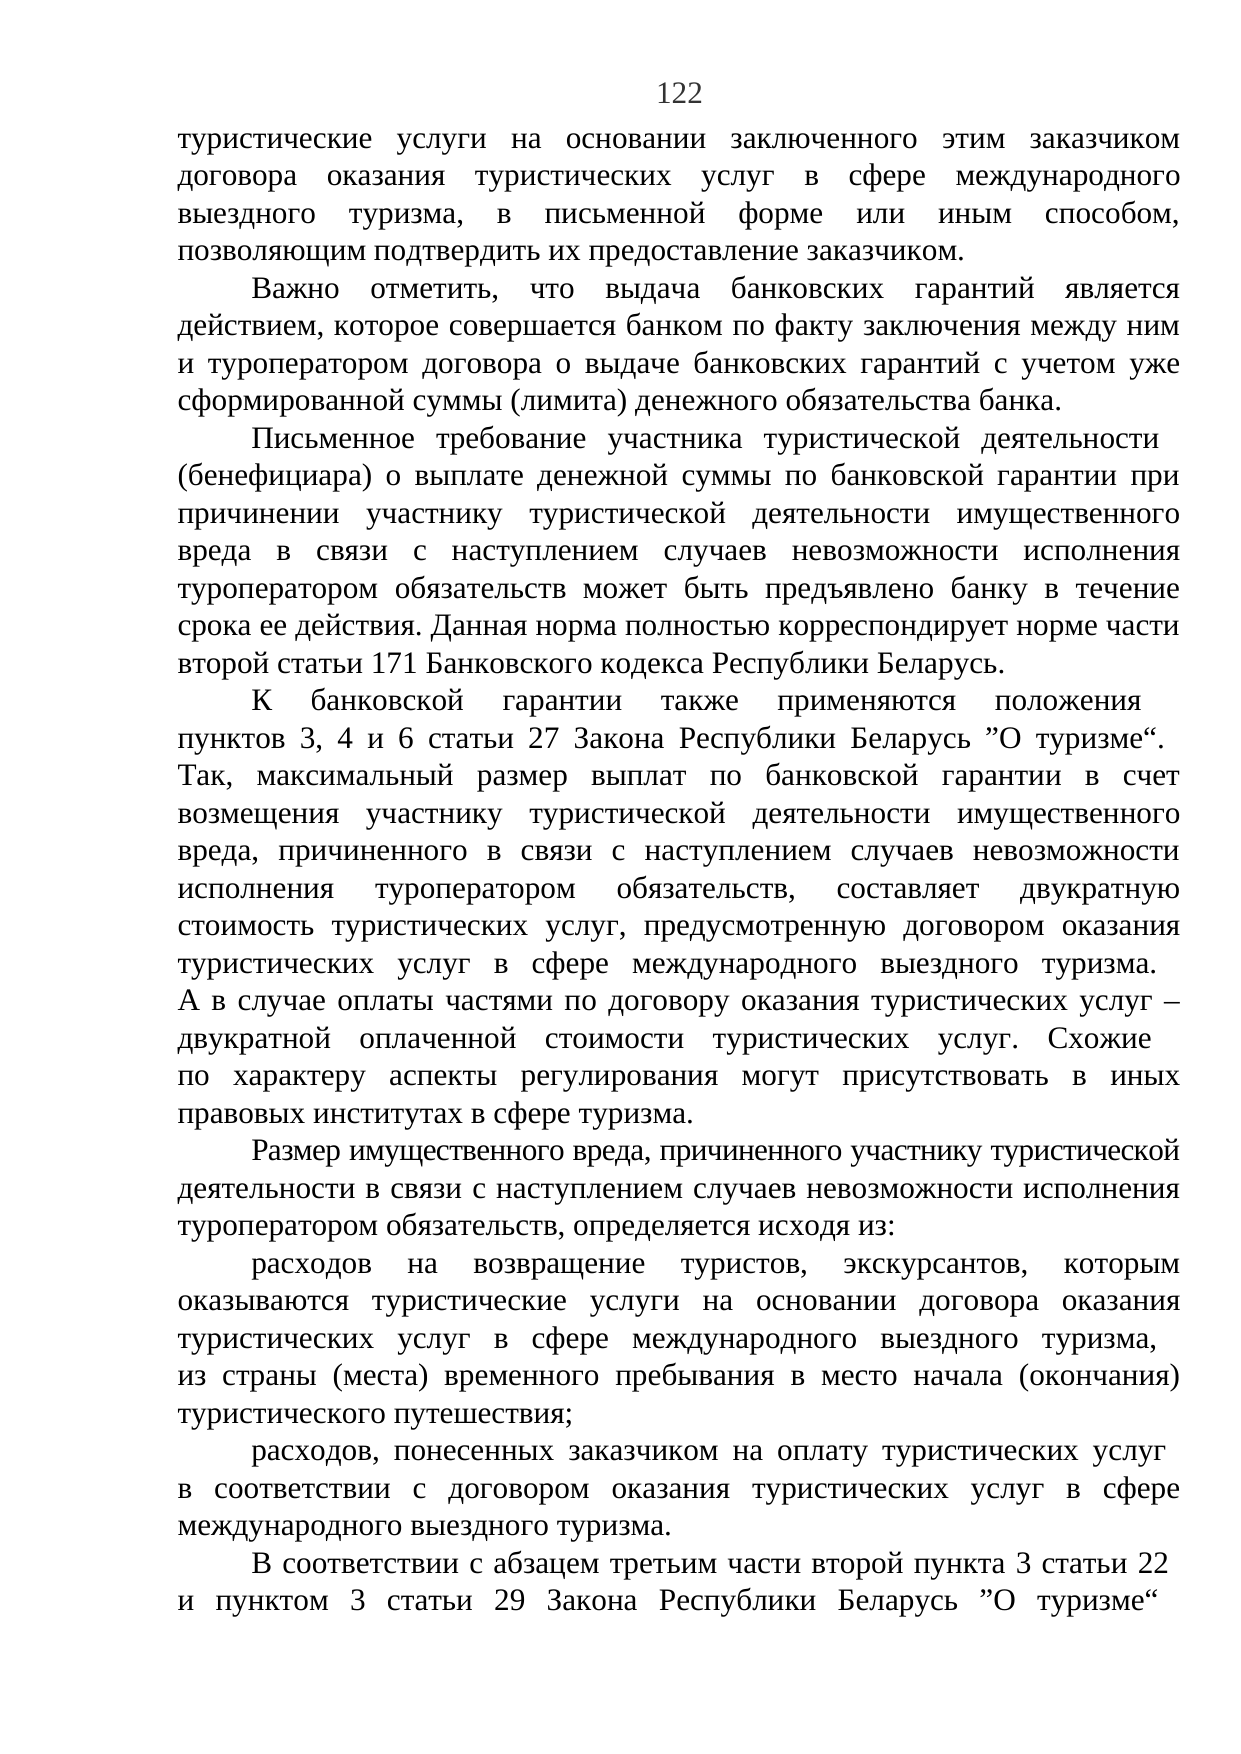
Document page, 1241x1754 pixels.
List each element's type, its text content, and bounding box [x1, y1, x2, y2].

text расходов на возвращение туристов, экскурсантов, которым оказываются туристические услуги на основании договора оказания туристических услуг в сфере международного выездного туризма, из страны (места) временного пребывания в место начала (окончания) туристического путешествия; [177, 1243, 1181, 1431]
text расходов, понесенных заказчиком на оплату туристических услуг в соответствии с договором оказания туристических услуг в сфере международного выездного туризма. [177, 1431, 1181, 1543]
text Важно отметить, что выдача банковских гарантий является действием, которое совершается банком по факту заключения между ним и туроператором договора о выдаче банковских гарантий с учетом уже сформированной суммы (лимита) денежного обязательства банка. [177, 268, 1181, 418]
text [177, 1543, 1181, 1618]
text Письменное требование участника туристической деятельности (бенефициара) о выплате денежной суммы по банковской гарантии при причинении участнику туристической деятельности имущественного вреда в связи с наступлением случаев невозможности исполнения туроператором обязательств может быть предъявлено банку в течение срока ее действия. Данная норма полностью корреспондирует норме части второй статьи 171 Банковского кодекса Республики Беларусь. [177, 418, 1181, 681]
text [177, 118, 1181, 268]
text К банковской гарантии также применяются положения пунктов 3, 4 и 6 статьи 27 Закона Республики Беларусь ”О туризме“. Так, максимальный размер выплат по банковской гарантии в счет возмещения участнику туристической деятельности имущественного вреда, причиненного в связи с наступлением случаев невозможности исполнения туроператором обязательств, составляет двукратную стоимость туристических услуг, предусмотренную договором оказания туристических услуг в сфере международного выездного туризма. А в случае оплаты частями по договору оказания туристических услуг – двукратной оплаченной стоимости туристических услуг. Схожие по характеру аспекты регулирования могут присутствовать в иных правовых институтах в сфере туризма. [177, 681, 1181, 1131]
text Размер имущественного вреда, причиненного участнику туристической деятельности в связи с наступлением случаев невозможности исполнения туроператором обязательств, определяется исходя из: [177, 1131, 1181, 1243]
